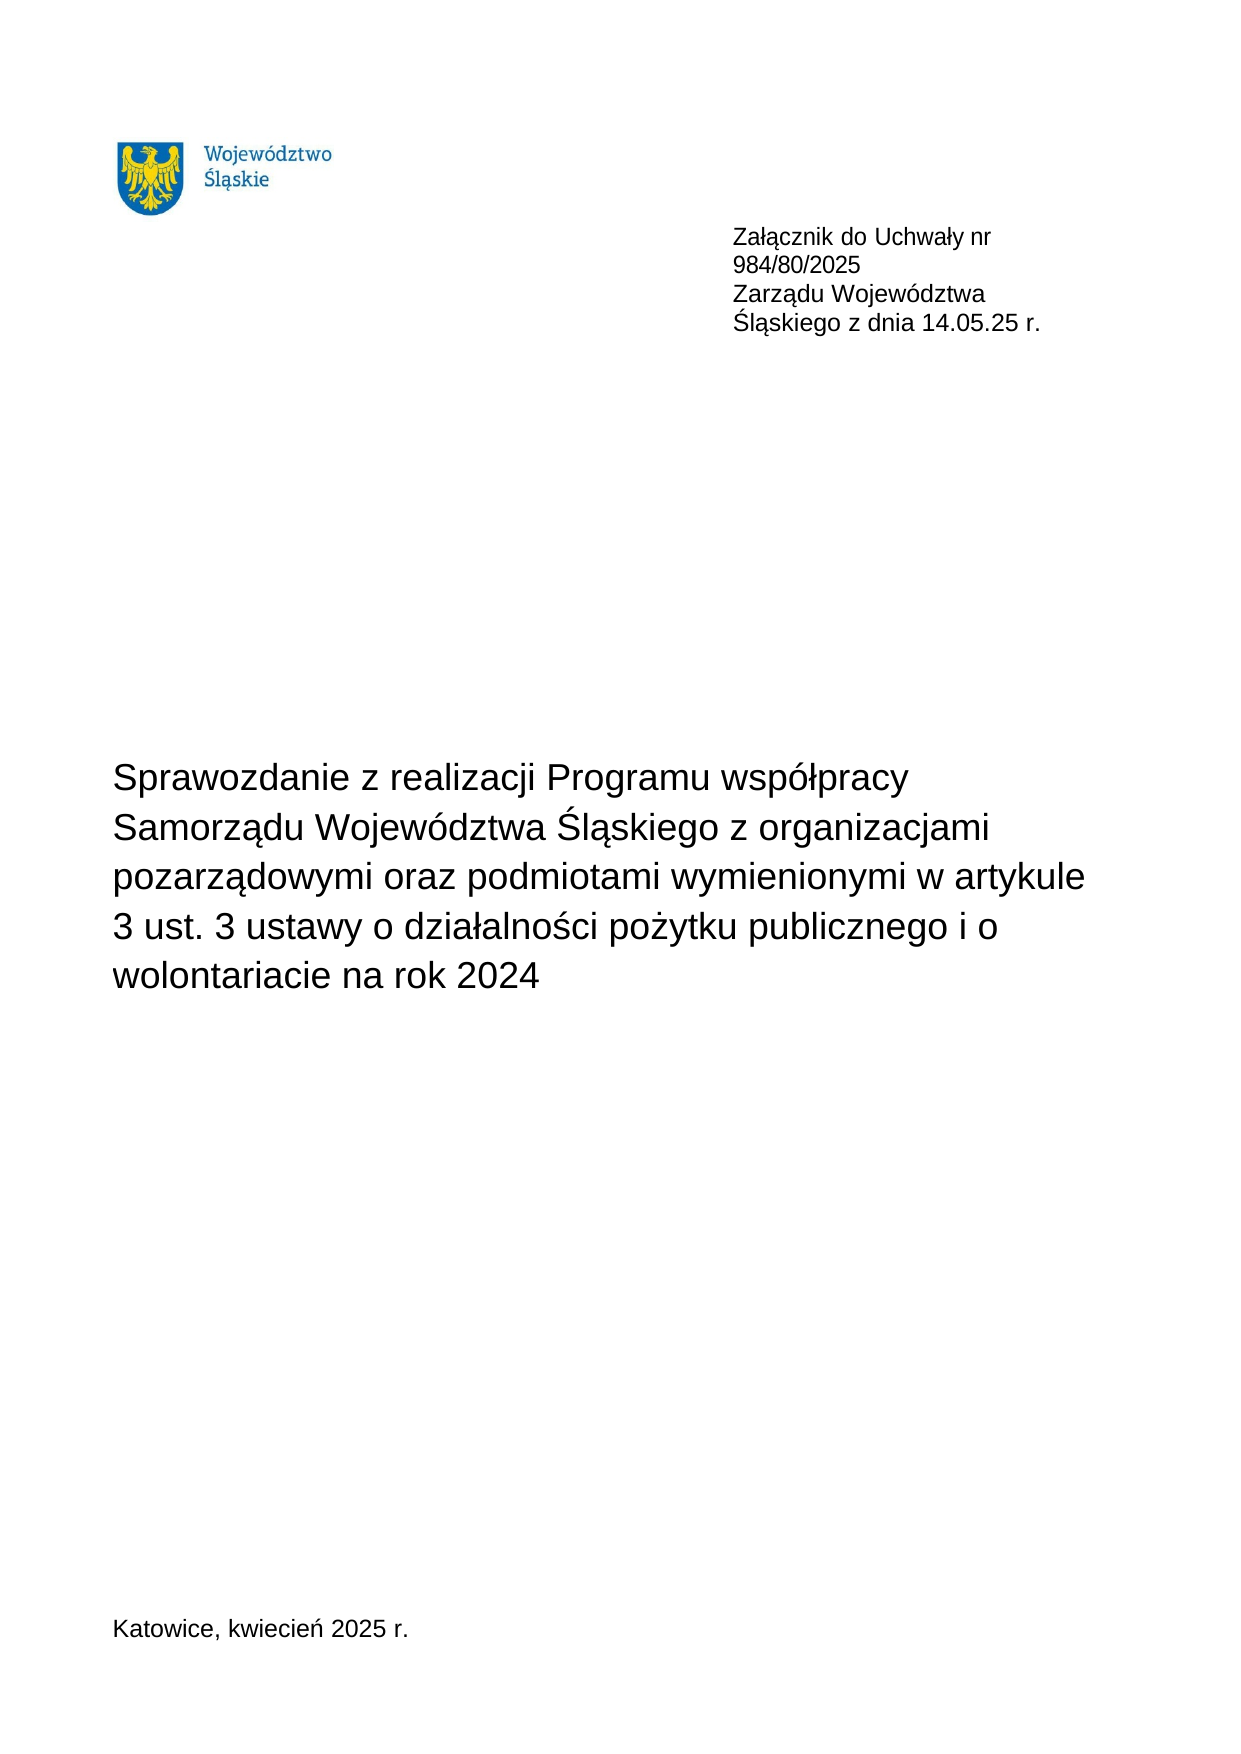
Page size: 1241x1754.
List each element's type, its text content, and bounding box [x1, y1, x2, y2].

picture [112, 137, 334, 222]
text Katowice, kwiecień 2025 r. [112, 1613, 1086, 1642]
subtitle Sprawozdanie z realizacji Programu współpracy Samorządu Województwa Śląskiego z organizacjami pozarządowymi oraz podmiotami wymienionymi w artykule 3 ust. 3 ustawy o działalności pożytku publicznego i o wolontariacie na rok 2024 [113, 755, 1086, 997]
text Załącznik do Uchwały nr 984/80/2025 [733, 221, 1086, 279]
text Zarządu Województwa Śląskiego z dnia 14.05.25 r. [733, 279, 1086, 336]
